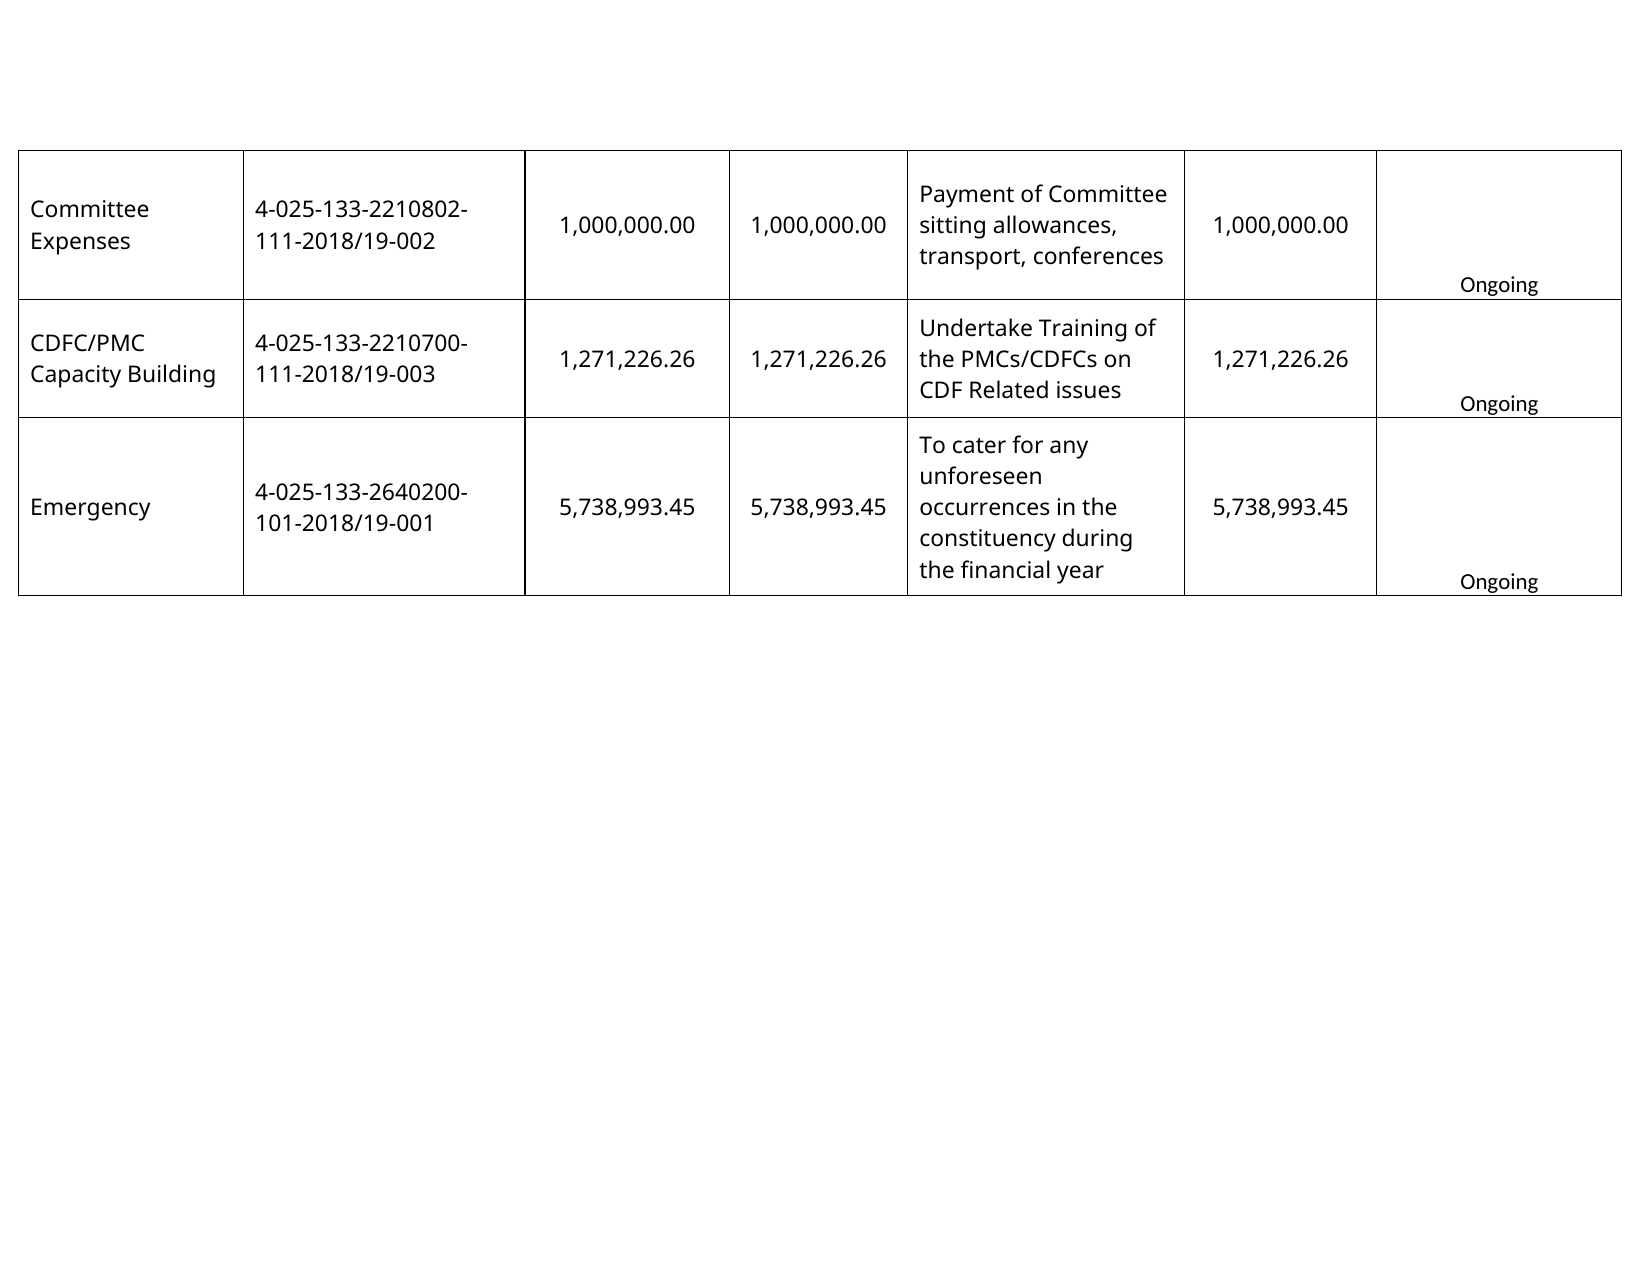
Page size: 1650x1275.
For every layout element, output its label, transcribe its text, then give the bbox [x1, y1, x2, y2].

table_cell 1,000,000.00 [1185, 151, 1376, 298]
table_cell 5,738,993.45 [730, 418, 907, 595]
table_cell 1,271,226.26 [526, 300, 729, 417]
table_cell Ongoing [1377, 418, 1621, 595]
table_cell Payment of Committee sitting allowances, transport, conferences [908, 151, 1184, 298]
table_cell Ongoing [1377, 300, 1621, 417]
table_cell Emergency [19, 418, 243, 595]
table_cell Committee Expenses [19, 151, 243, 298]
table_cell 1,000,000.00 [730, 151, 907, 298]
table_cell Ongoing [1377, 151, 1621, 298]
table_cell 1,000,000.00 [526, 151, 729, 298]
table_cell 1,271,226.26 [1185, 300, 1376, 417]
table_cell 4-025-133-2640200-101-2018/19-001 [244, 418, 524, 595]
table_cell 1,271,226.26 [730, 300, 907, 417]
table_cell 5,738,993.45 [1185, 418, 1376, 595]
table_cell 4-025-133-2210700-111-2018/19-003 [244, 300, 524, 417]
table_cell To cater for any unforeseen occurrences in the constituency during the financial year [908, 418, 1184, 595]
table_cell CDFC/PMC Capacity Building [19, 300, 243, 417]
table_cell Undertake Training of the PMCs/CDFCs on CDF Related issues [908, 300, 1184, 417]
table_cell 5,738,993.45 [526, 418, 729, 595]
table_cell 4-025-133-2210802-111-2018/19-002 [244, 151, 524, 298]
